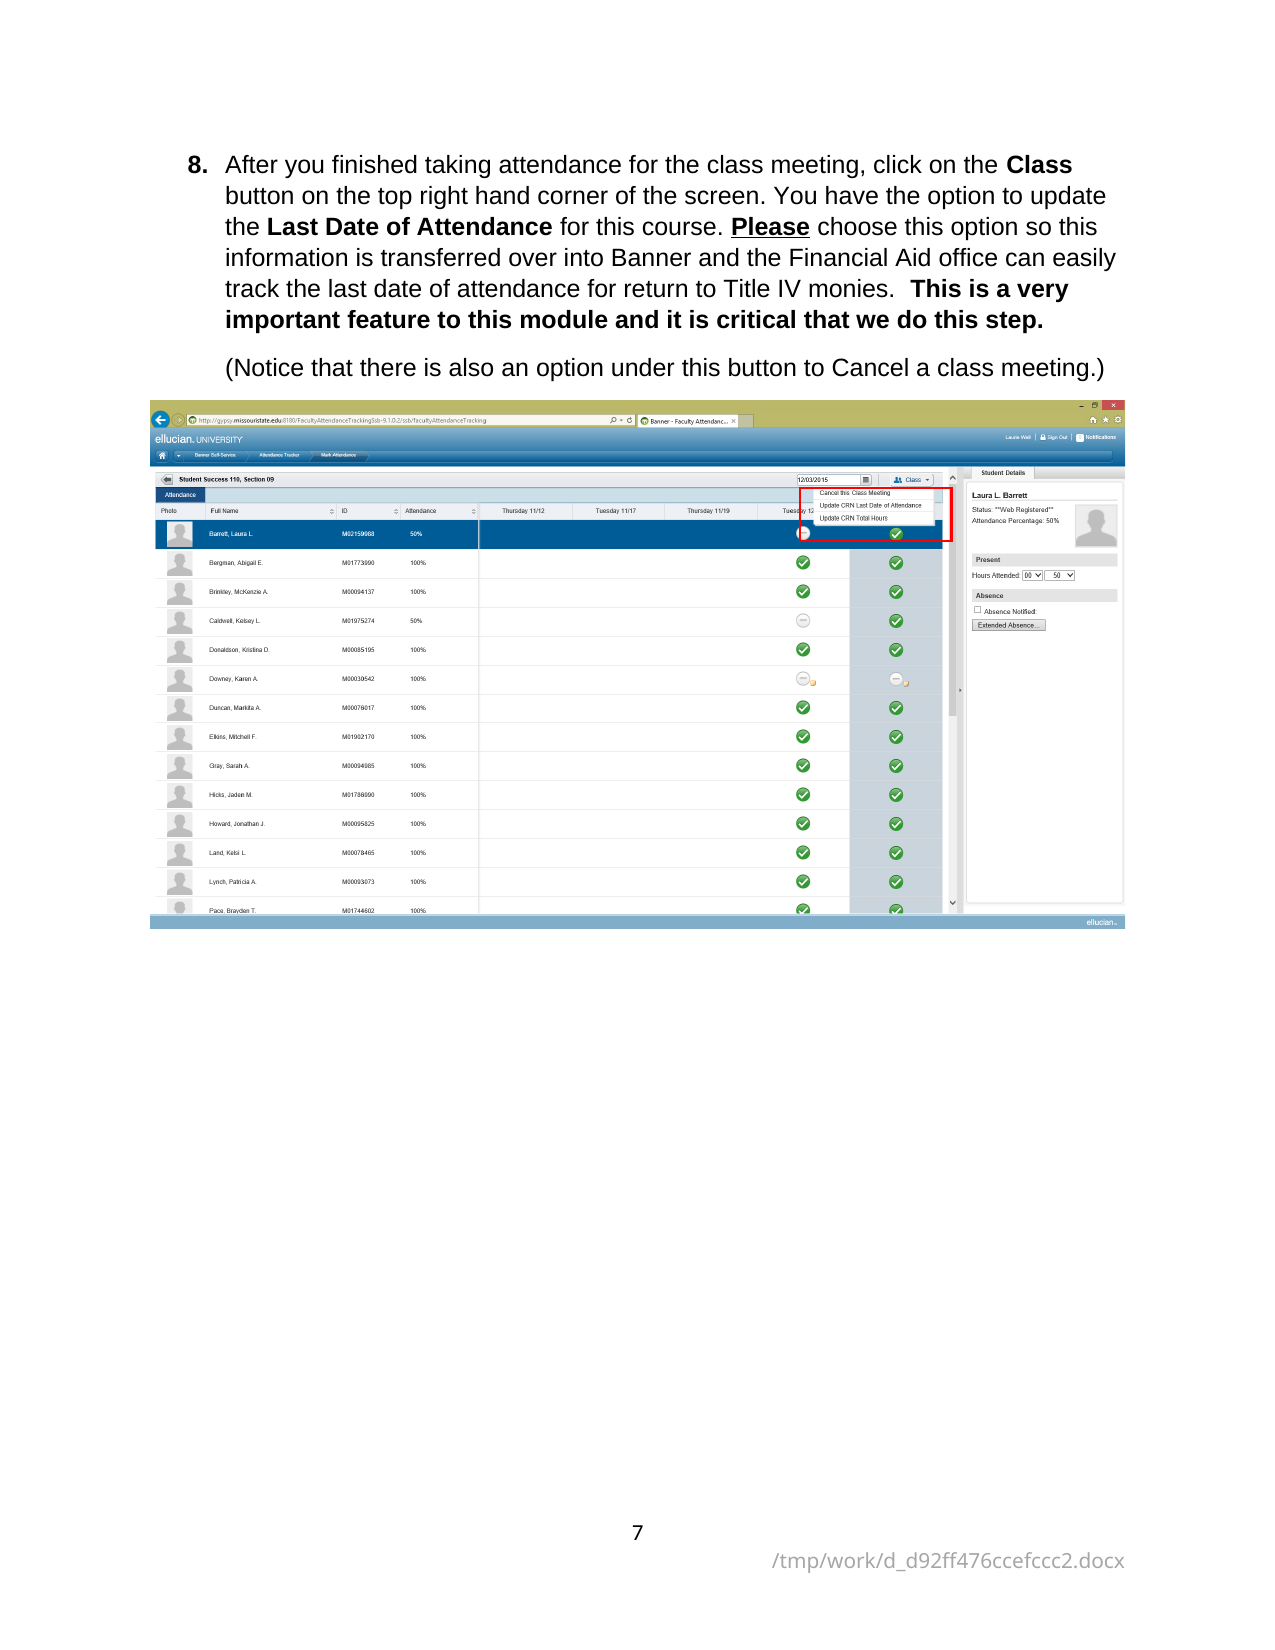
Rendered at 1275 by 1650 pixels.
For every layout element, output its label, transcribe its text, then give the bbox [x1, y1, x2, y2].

text (Notice that there is also an option under this button to Cancel a class meeting.) [225, 353, 1125, 382]
list After you finished taking attendance for the class meeting, click on the Class button on the top right hand corner of the screen. You have the option to update the Last Date of Attendance for this course. Please choose this option so this information is transferred over into Banner and the Financial Aid office can easily track the last date of attendance for return to Title IV monies. This is a very important feature to this module and it is critical that we do this step. [187, 150, 1125, 334]
picture [150, 400, 1125, 929]
